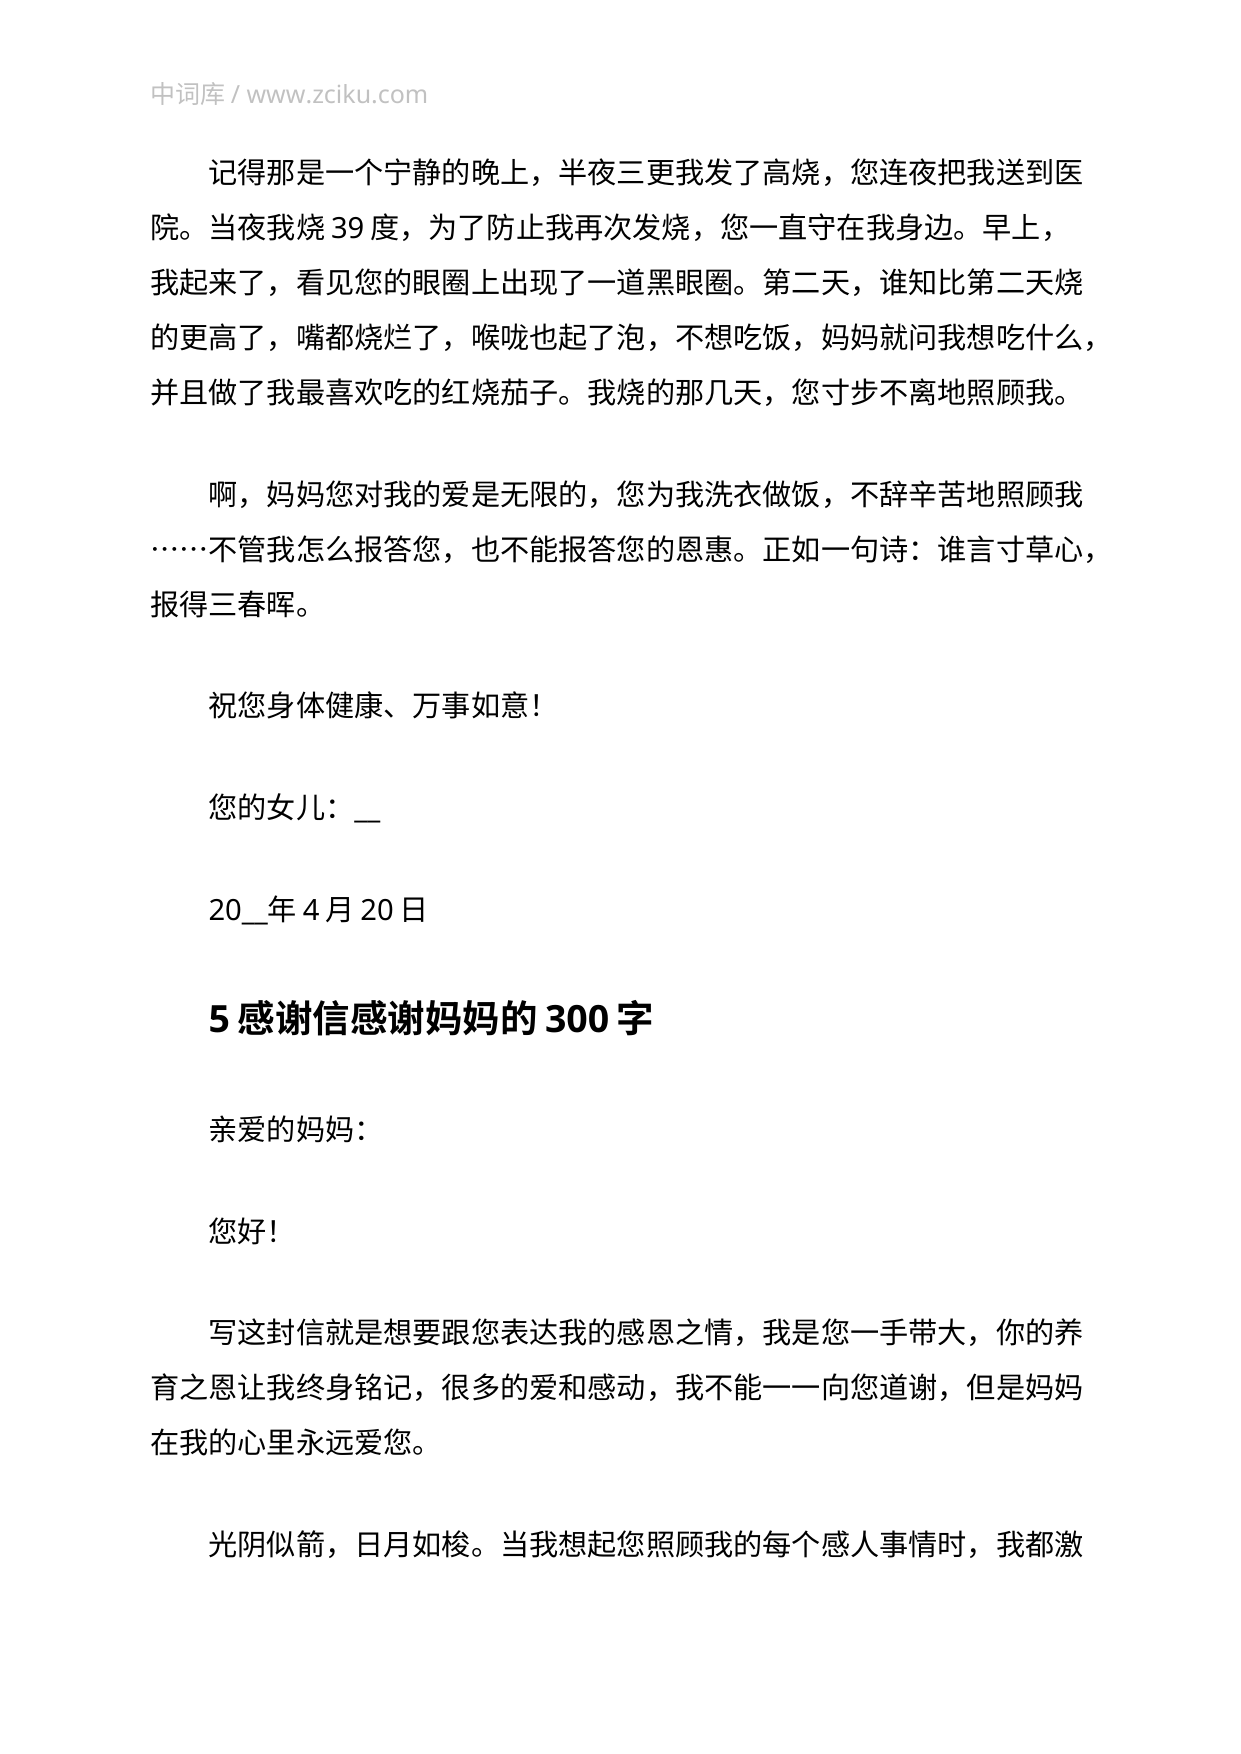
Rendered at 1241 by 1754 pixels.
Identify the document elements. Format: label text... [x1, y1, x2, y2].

text 啊，妈妈您对我的爱是无限的，您为我洗衣做饭，不辞辛苦地照顾我……不管我怎么报答您，也不能报答您的恩惠。正如一句诗：谁言寸草心，报得三春晖。 [150, 471, 1090, 623]
text 记得那是一个宁静的晚上，半夜三更我发了高烧，您连夜把我送到医院。当夜我烧39度，为了防止我再次发烧，您一直守在我身边。早上，我起来了，看见您的眼圈上出现了一道黑眼圈。第二天，谁知比第二天烧的更高了，嘴都烧烂了，喉咙也起了泡，不想吃饭，妈妈就问我想吃什么，并且做了我最喜欢吃的红烧茄子。我烧的那几天，您寸步不离地照顾我。 [150, 150, 1090, 412]
text 您好！ [150, 1208, 1090, 1250]
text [150, 1521, 1090, 1564]
text 祝您身体健康、万事如意！ [150, 683, 1090, 725]
text 20__年4月20日 [150, 887, 1090, 929]
text 亲爱的妈妈： [150, 1106, 1090, 1149]
text 您的女儿：__ [150, 785, 1090, 827]
text 5感谢信感谢妈妈的300字 [150, 989, 1090, 1043]
text 写这封信就是想要跟您表达我的感恩之情，我是您一手带大，你的养育之恩让我终身铭记，很多的爱和感动，我不能一一向您道谢，但是妈妈在我的心里永远爱您。 [150, 1310, 1090, 1462]
